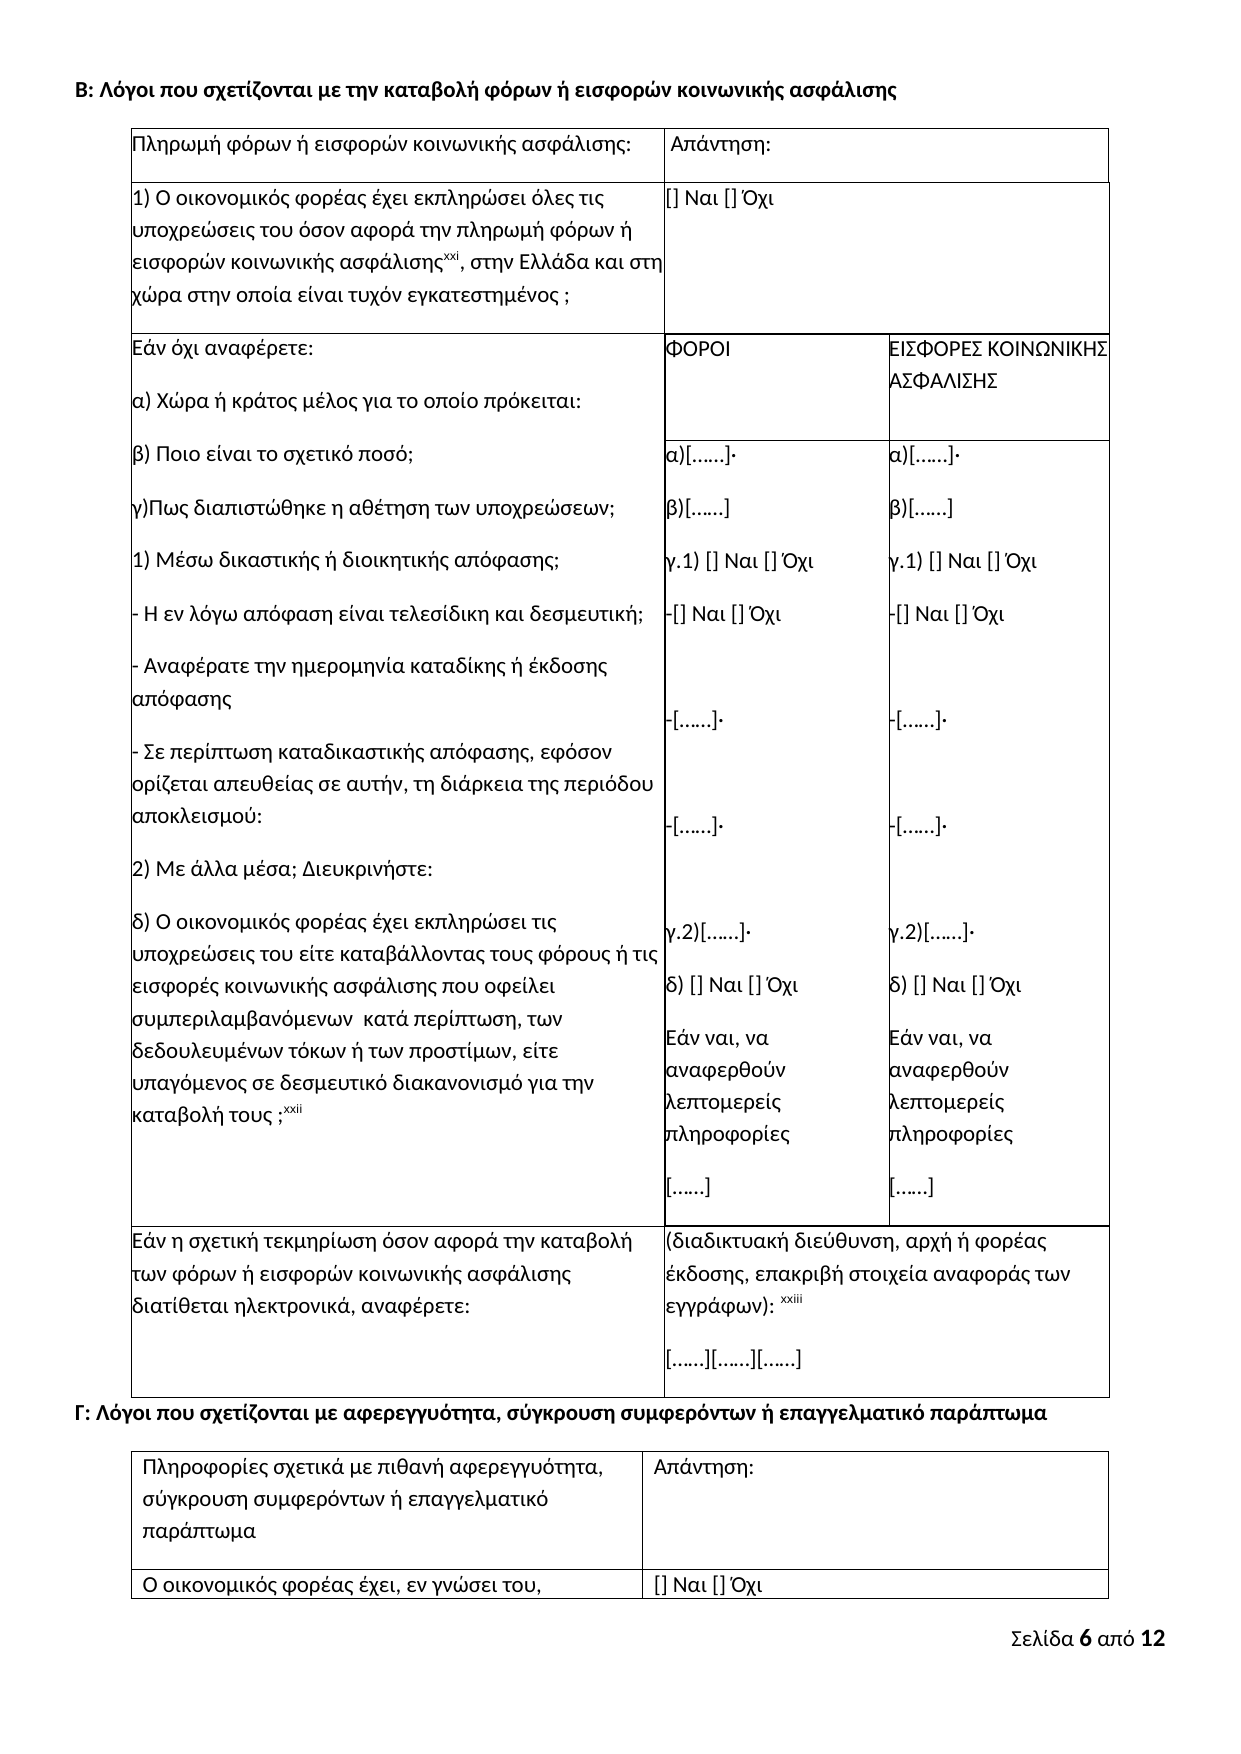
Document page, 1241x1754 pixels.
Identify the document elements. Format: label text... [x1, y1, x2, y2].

table_header Πληρωμή φόρων ή εισφορών κοινωνικής ασφάλισης: [132, 129, 664, 182]
table_cell [] Ναι [] Όχι [665, 183, 1109, 332]
table_header Απάντηση: [665, 129, 1108, 182]
table_cell [] Ναι [] Όχι [643, 1570, 1108, 1598]
table_cell Εάν όχι αναφέρετε: α) Χώρα ή κράτος μέλος για το οποίο πρόκειται: β) Ποιο είναι το σχετικό ποσό; γ)Πως διαπιστώθηκε η αθέτηση των υποχρεώσεων; 1) Μέσω δικαστικής ή διοικητικής απόφασης; - Η εν λόγω απόφαση είναι τελεσίδικη και δεσμευτική; - Αναφέρατε την ημερομηνία καταδίκης ή έκδοσης απόφασης - Σε περίπτωση καταδικαστικής απόφασης, εφόσον ορίζεται απευθείας σε αυτήν, τη διάρκεια της περιόδου αποκλεισμού: 2) Με άλλα μέσα; Διευκρινήστε: δ) Ο οικονομικός φορέας έχει εκπληρώσει τις υποχρεώσεις του είτε καταβάλλοντας τους φόρους ή τις εισφορές κοινωνικής ασφάλισης που οφείλει συμπεριλαμβανόμενων κατά περίπτωση, των δεδουλευμένων τόκων ή των προστίμων, είτε υπαγόμενος σε δεσμευτικό διακανονισμό για την καταβολή τους ; [132, 334, 664, 1226]
text Γ: Λόγοι που σχετίζονται με αφερεγγυότητα, σύγκρουση συμφερόντων ή επαγγελματικό παράπτωμα [75, 1398, 1165, 1426]
text Β: Λόγοι που σχετίζονται με την καταβολή φόρων ή εισφορών κοινωνικής ασφάλισης [75, 75, 1165, 103]
table_cell [890, 441, 1109, 1225]
table_cell (διαδικτυακή διεύθυνση, αρχή ή φορέας έκδοσης, επακριβή στοιχεία αναφοράς των εγγράφων): [……][……][……] [665, 1227, 1109, 1397]
table_cell 1) Ο οικονομικός φορέας έχει εκπληρώσει όλες τις υποχρεώσεις του όσον αφορά την πληρωμή φόρων ή εισφορών κοινωνικής ασφάλισης, στην Ελλάδα και στη χώρα στην οποία είναι τυχόν εγκατεστημένος ; [132, 183, 664, 332]
table_cell Εάν η σχετική τεκμηρίωση όσον αφορά την καταβολή των φόρων ή εισφορών κοινωνικής ασφάλισης διατίθεται ηλεκτρονικά, αναφέρετε: [132, 1227, 664, 1397]
table_cell [890, 335, 1109, 440]
table_header Πληροφορίες σχετικά με πιθανή αφερεγγυότητα, σύγκρουση συμφερόντων ή επαγγελματικό παράπτωμα [132, 1452, 642, 1569]
table_header Απάντηση: [643, 1452, 1108, 1569]
table_cell [666, 335, 889, 440]
table_cell [666, 441, 889, 1225]
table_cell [132, 1570, 642, 1598]
